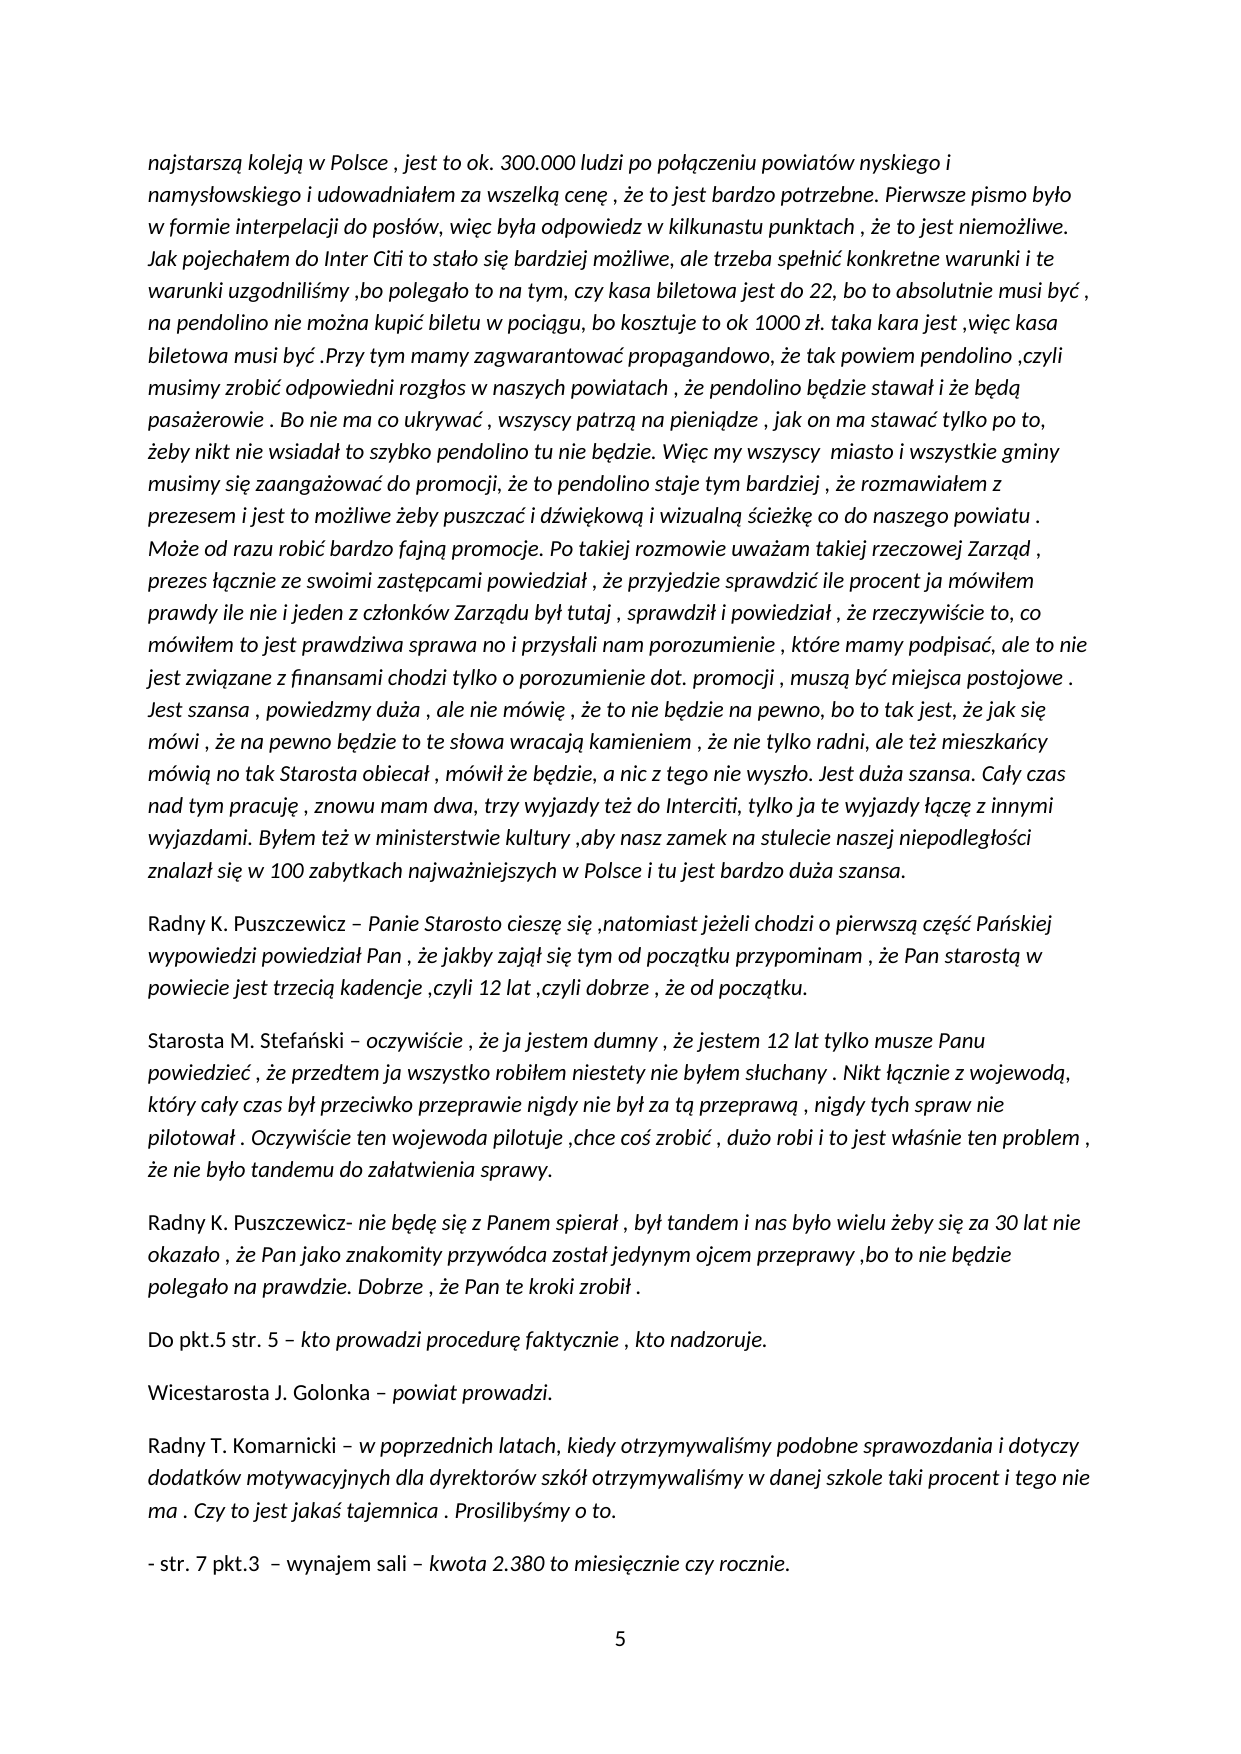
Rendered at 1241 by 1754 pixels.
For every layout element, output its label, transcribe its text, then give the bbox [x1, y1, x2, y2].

text Radny K. Puszczewicz- nie będę się z Panem spierał , był tandem i nas było wielu żeby się za 30 lat nie okazało , że Pan jako znakomity przywódca został jedynym ojcem przeprawy ,bo to nie będzie polegało na prawdzie. Dobrze , że Pan te kroki zrobił . [148, 1208, 1093, 1300]
text - str. 7 pkt.3 – wynajem sali – kwota 2.380 to miesięcznie czy rocznie. [148, 1549, 1093, 1577]
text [148, 148, 1093, 884]
text Starosta M. Stefański – oczywiście , że ja jestem dumny , że jestem 12 lat tylko musze Panu powiedzieć , że przedtem ja wszystko robiłem niestety nie byłem słuchany . Nikt łącznie z wojewodą, który cały czas był przeciwko przeprawie nigdy nie był za tą przeprawą , nigdy tych spraw nie pilotował . Oczywiście ten wojewoda pilotuje ,chce coś zrobić , dużo robi i to jest właśnie ten problem , że nie było tandemu do załatwienia sprawy. [148, 1026, 1093, 1183]
text Radny K. Puszczewicz – Panie Starosto cieszę się ,natomiast jeżeli chodzi o pierwszą część Pańskiej wypowiedzi powiedział Pan , że jakby zajął się tym od początku przypominam , że Pan starostą w powiecie jest trzecią kadencje ,czyli 12 lat ,czyli dobrze , że od początku. [148, 909, 1093, 1001]
text Radny T. Komarnicki – w poprzednich latach, kiedy otrzymywaliśmy podobne sprawozdania i dotyczy dodatków motywacyjnych dla dyrektorów szkół otrzymywaliśmy w danej szkole taki procent i tego nie ma . Czy to jest jakaś tajemnica . Prosilibyśmy o to. [148, 1431, 1093, 1524]
text Do pkt.5 str. 5 – kto prowadzi procedurę faktycznie , kto nadzoruje. [148, 1325, 1093, 1353]
text Wicestarosta J. Golonka – powiat prowadzi. [148, 1378, 1093, 1406]
